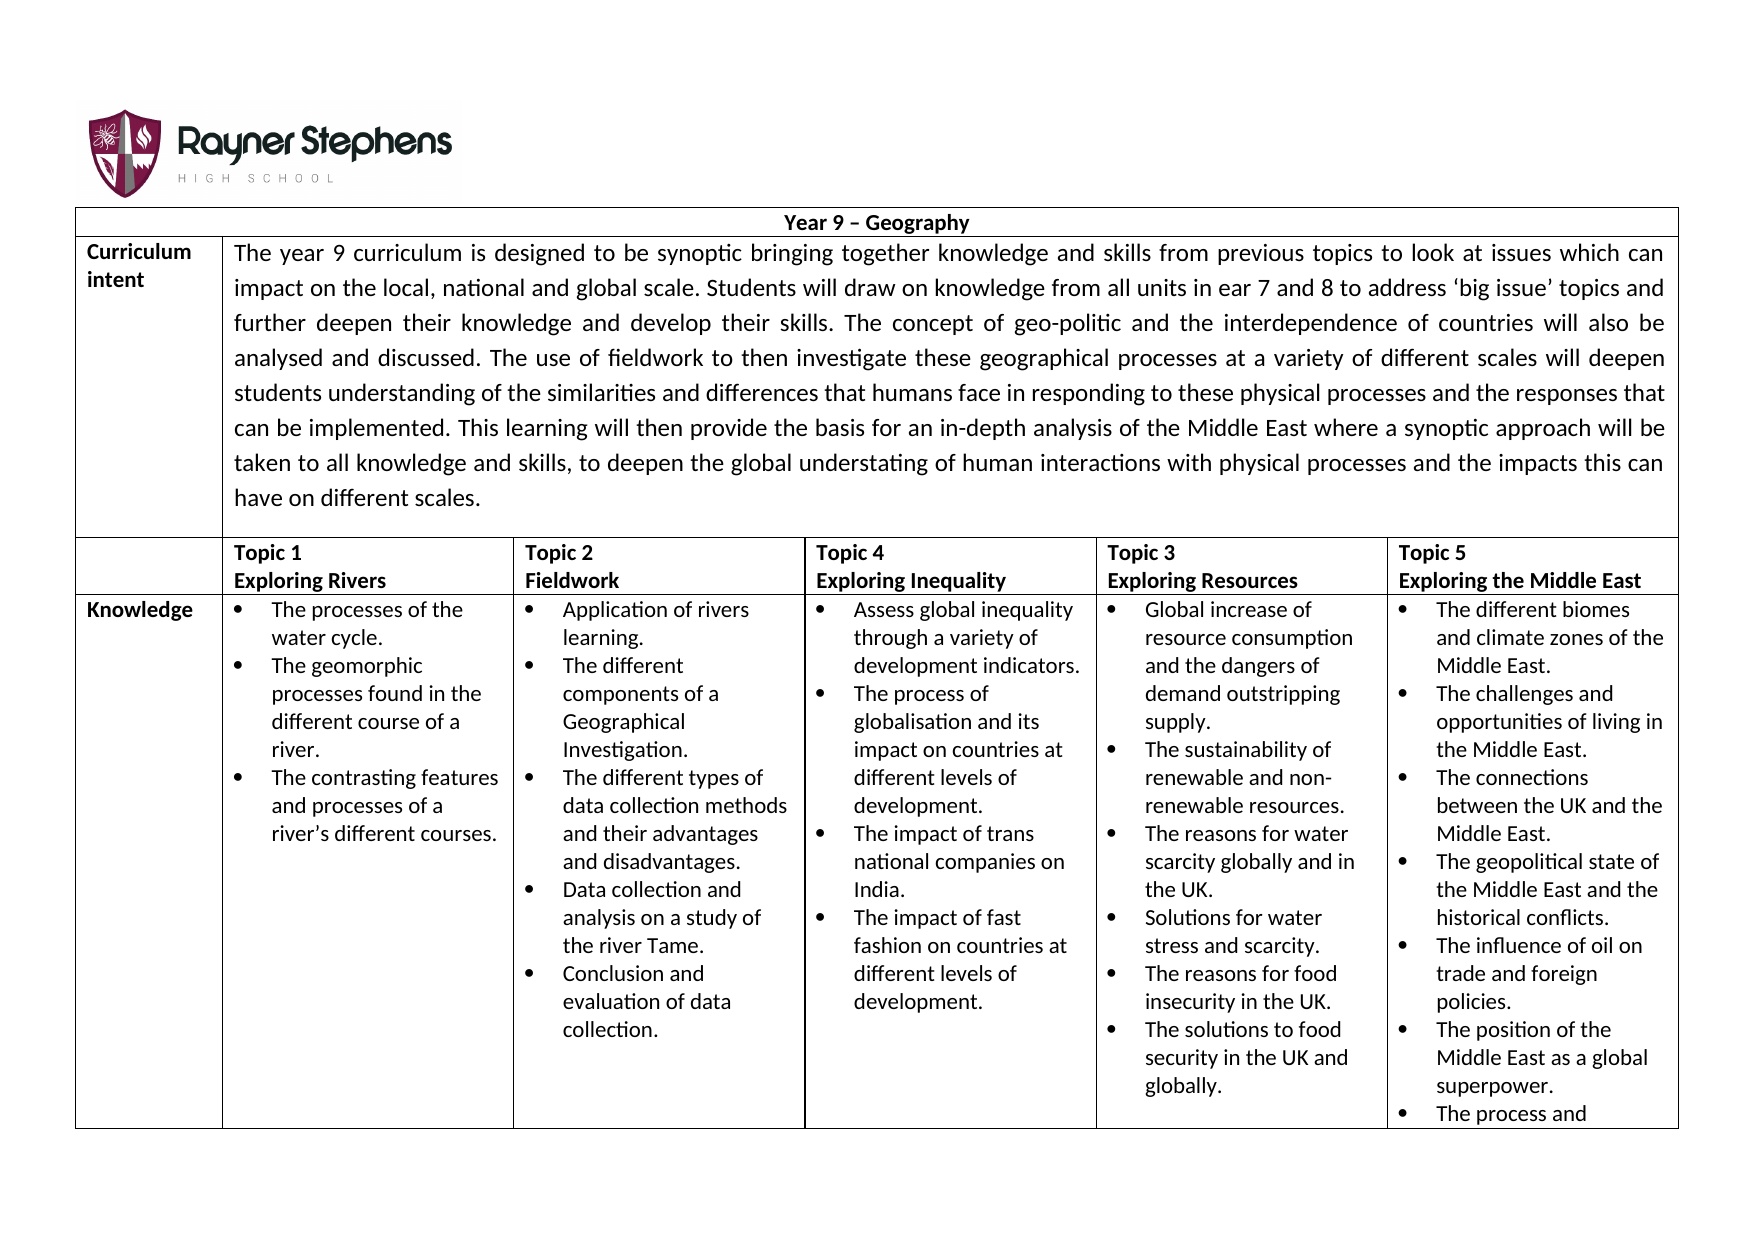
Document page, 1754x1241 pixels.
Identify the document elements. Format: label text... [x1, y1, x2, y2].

table_cell Topic 3 Exploring Resources [1097, 538, 1387, 594]
table_cell Knowledge [76, 595, 222, 1128]
table_header Year 9 – Geography [76, 208, 1678, 236]
table_cell Topic 1 Exploring Rivers [223, 538, 513, 594]
table_cell [76, 538, 222, 594]
table_cell Topic 4 Exploring Inequality [806, 538, 1096, 594]
picture [75, 100, 463, 204]
table_cell Curriculum intent [76, 237, 222, 537]
table_cell Topic 5 Exploring the Middle East [1388, 538, 1678, 594]
table_cell The year 9 curriculum is designed to be synoptic bringing together knowledge and skills from previous topics to look at issues which can impact on the local, national and global scale. Students will draw on knowledge from all units in ear 7 and 8 to address ‘big issue’ topics and further deepen their knowledge and develop their skills. The concept of geo-politic and the interdependence of countries will also be analysed and discussed. The use of fieldwork to then investigate these geographical processes at a variety of different scales will deepen students understanding of the similarities and differences that humans face in responding to these physical processes and the responses that can be implemented. This learning will then provide the basis for an in-depth analysis of the Middle East where a synoptic approach will be taken to all knowledge and skills, to deepen the global understating of human interactions with physical processes and the impacts this can have on different scales. [223, 237, 1678, 537]
table_cell Topic 2 Fieldwork [514, 538, 804, 594]
